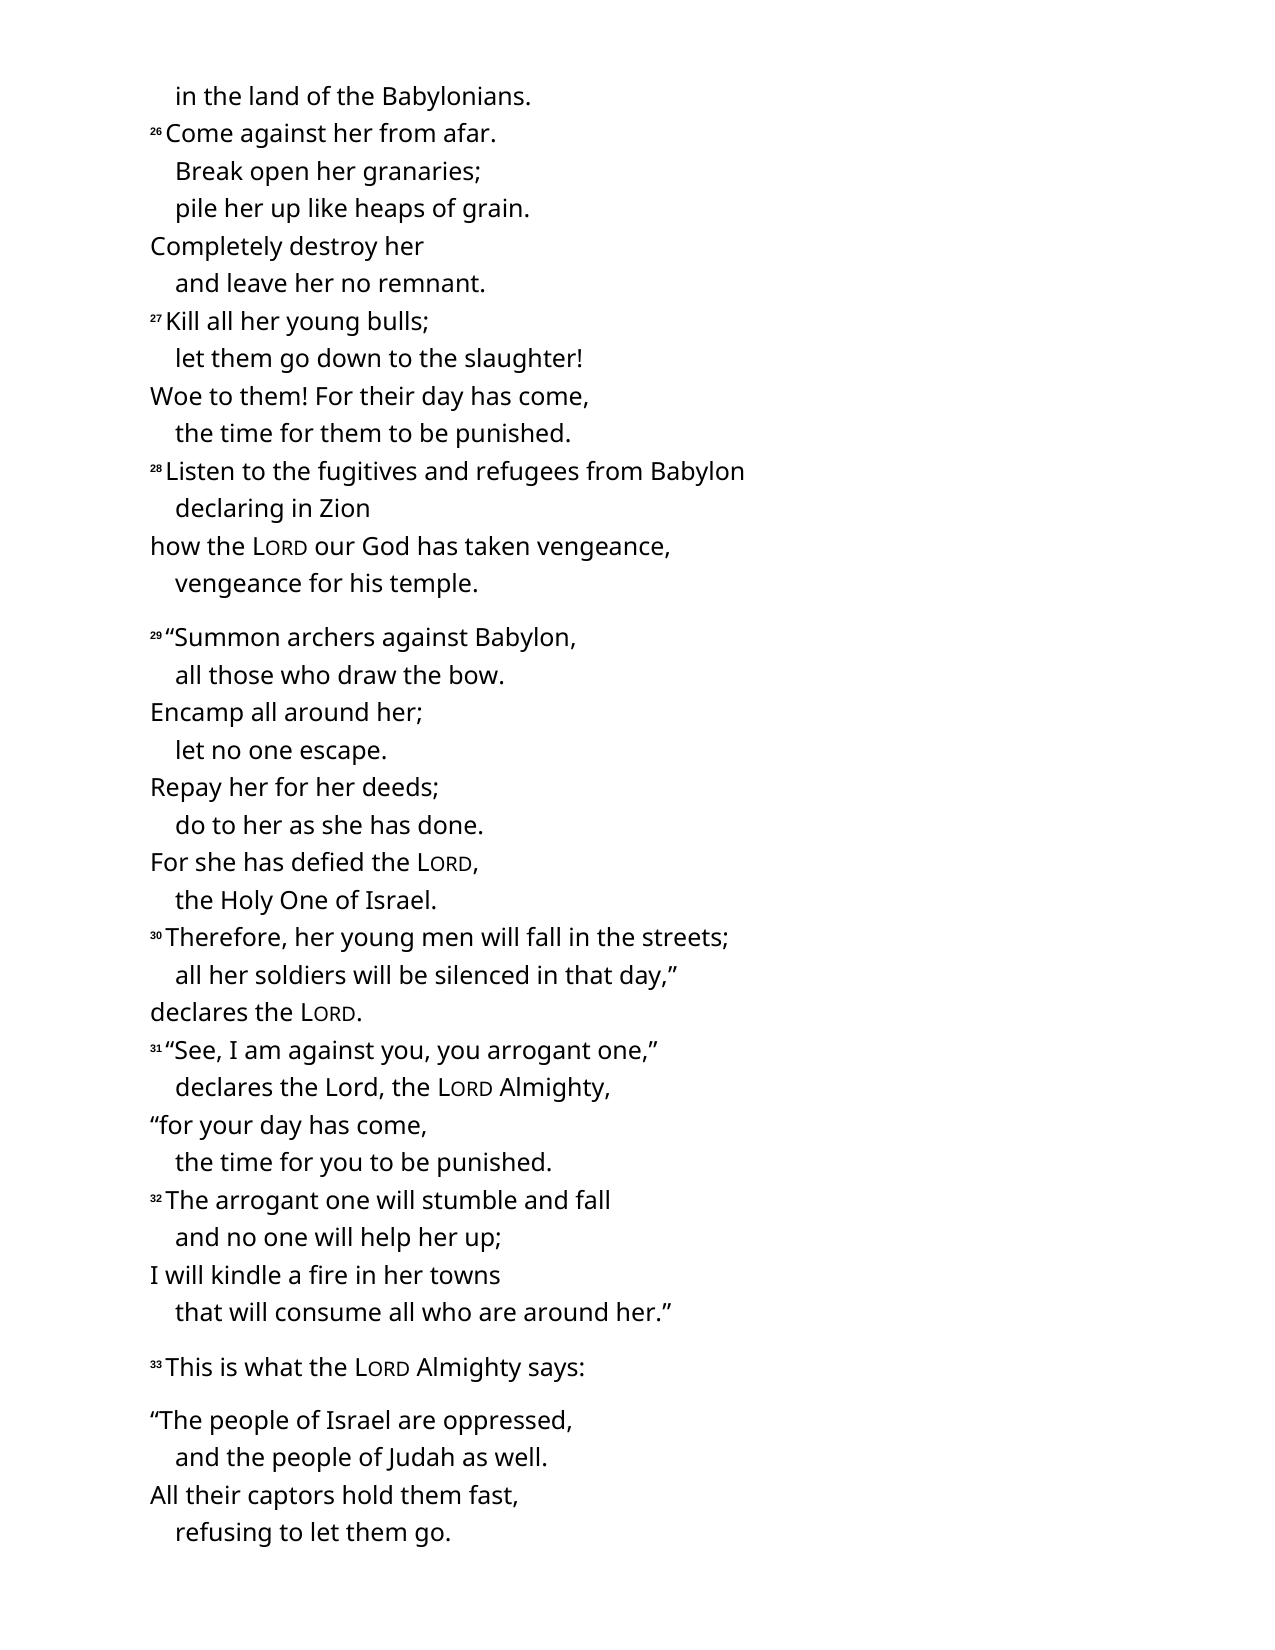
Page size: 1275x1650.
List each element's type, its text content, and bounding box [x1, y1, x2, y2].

text 29 “Summon archers against Babylon, all those who draw the bow. Encamp all around her; let no one escape. Repay her for her deeds; do to her as she has done. For she has defied the Lord, the Holy One of Israel. 30 Therefore, her young men will fall in the streets; all her soldiers will be silenced in that day,” declares the Lord. 31 “See, I am against you, you arrogant one,” declares the Lord, the Lord Almighty, “for your day has come, the time for you to be punished. 32 The arrogant one will stumble and fall and no one will help her up; I will kindle a fire in her towns that will consume all who are around her.” [150, 617, 1200, 1329]
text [150, 1399, 1200, 1549]
text 33 This is what the Lord Almighty says: [150, 1346, 1200, 1383]
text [150, 75, 1200, 600]
